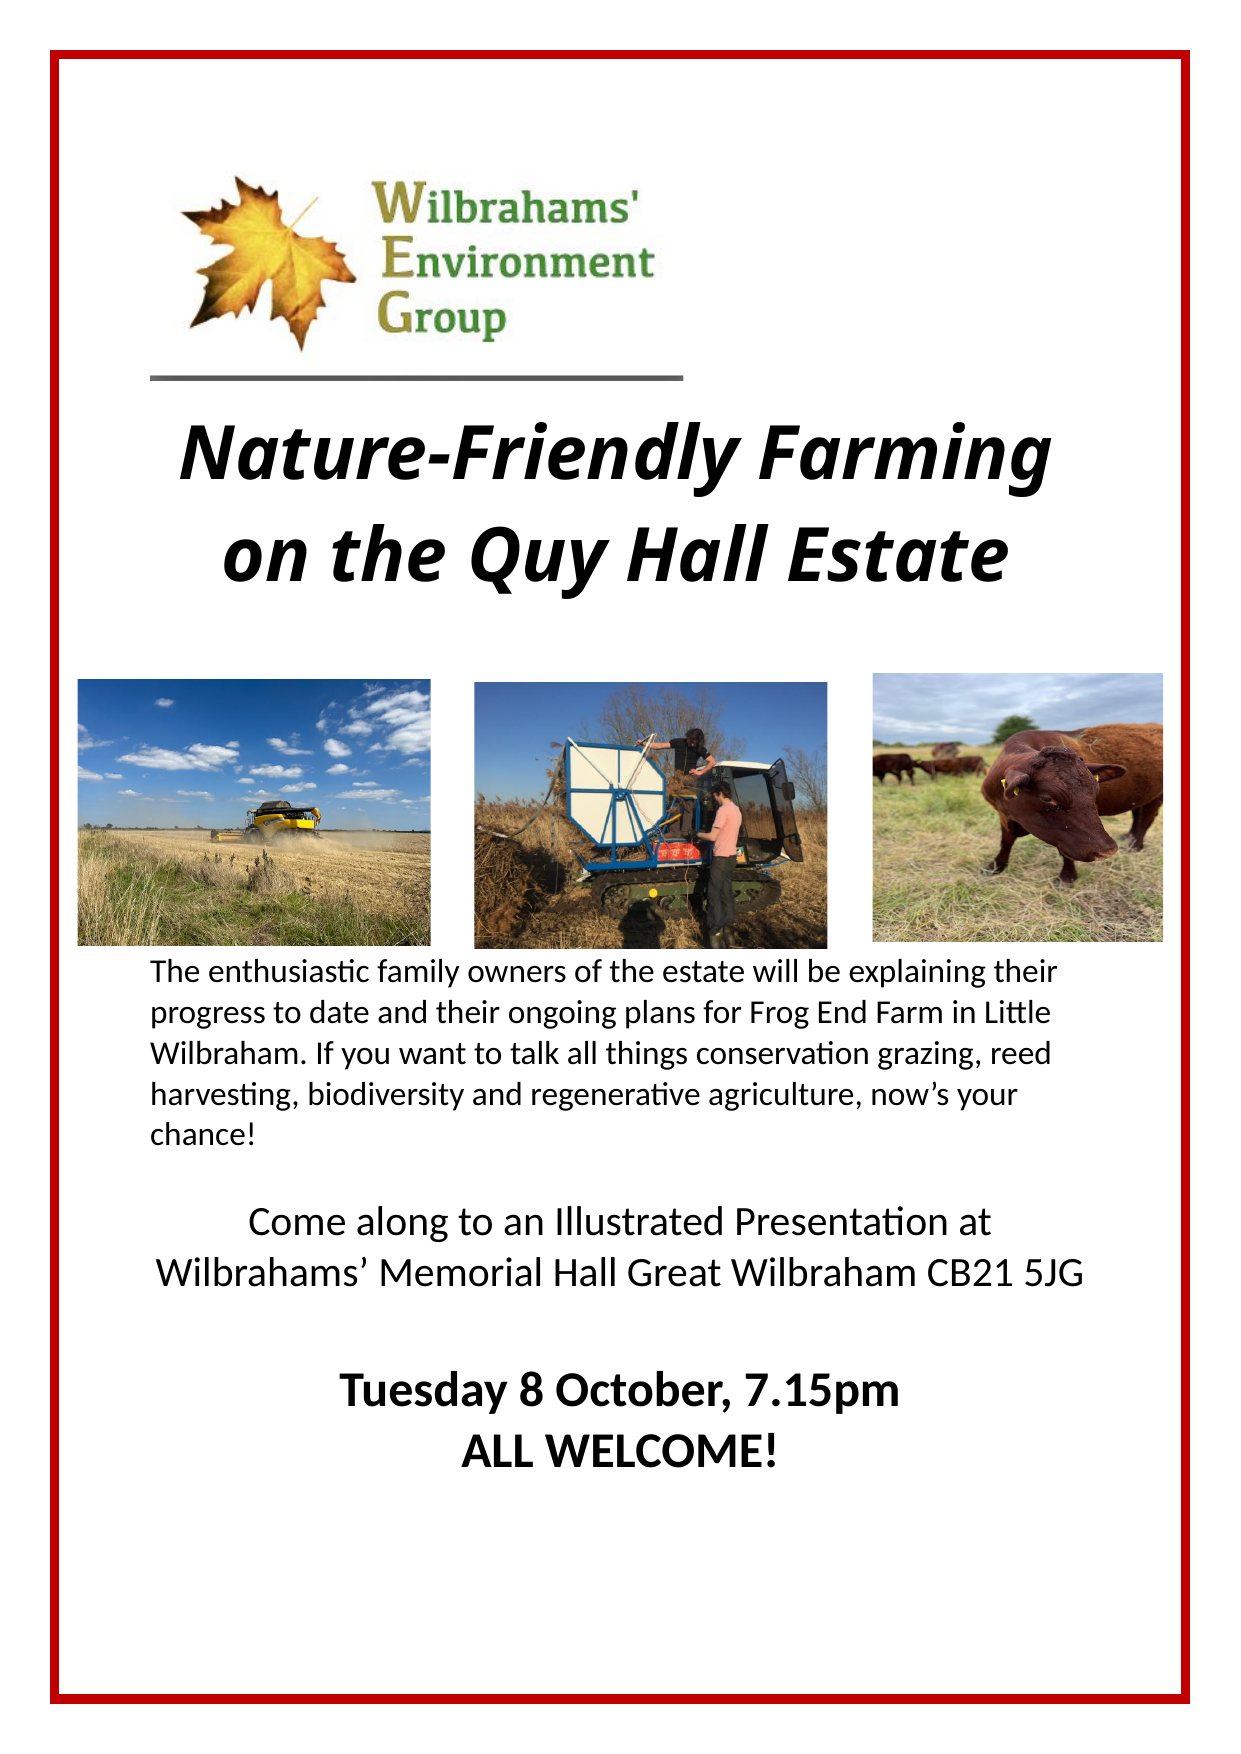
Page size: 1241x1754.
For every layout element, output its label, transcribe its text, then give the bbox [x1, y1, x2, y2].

text on the Quy Hall Estate [150, 502, 1090, 604]
picture [474, 682, 828, 949]
picture [872, 673, 1164, 942]
text Come along to an Illustrated Presentation at [150, 1195, 1090, 1246]
text Tuesday 8 October, 7.15pm [150, 1357, 1090, 1418]
picture [150, 150, 684, 381]
text The enthusiastic family owners of the estate will be explaining their progress to date and their ongoing plans for Frog End Farm in Little Wilbraham. If you want to talk all things conservation grazing, reed harvesting, biodiversity and regenerative agriculture, now’s your chance! [150, 706, 1090, 1154]
text Nature-Friendly Farming [150, 399, 1090, 502]
picture [77, 679, 431, 946]
text Wilbrahams’ Memorial Hall Great Wilbraham CB21 5JG [150, 1246, 1090, 1296]
text ALL WELCOME! [150, 1418, 1090, 1479]
